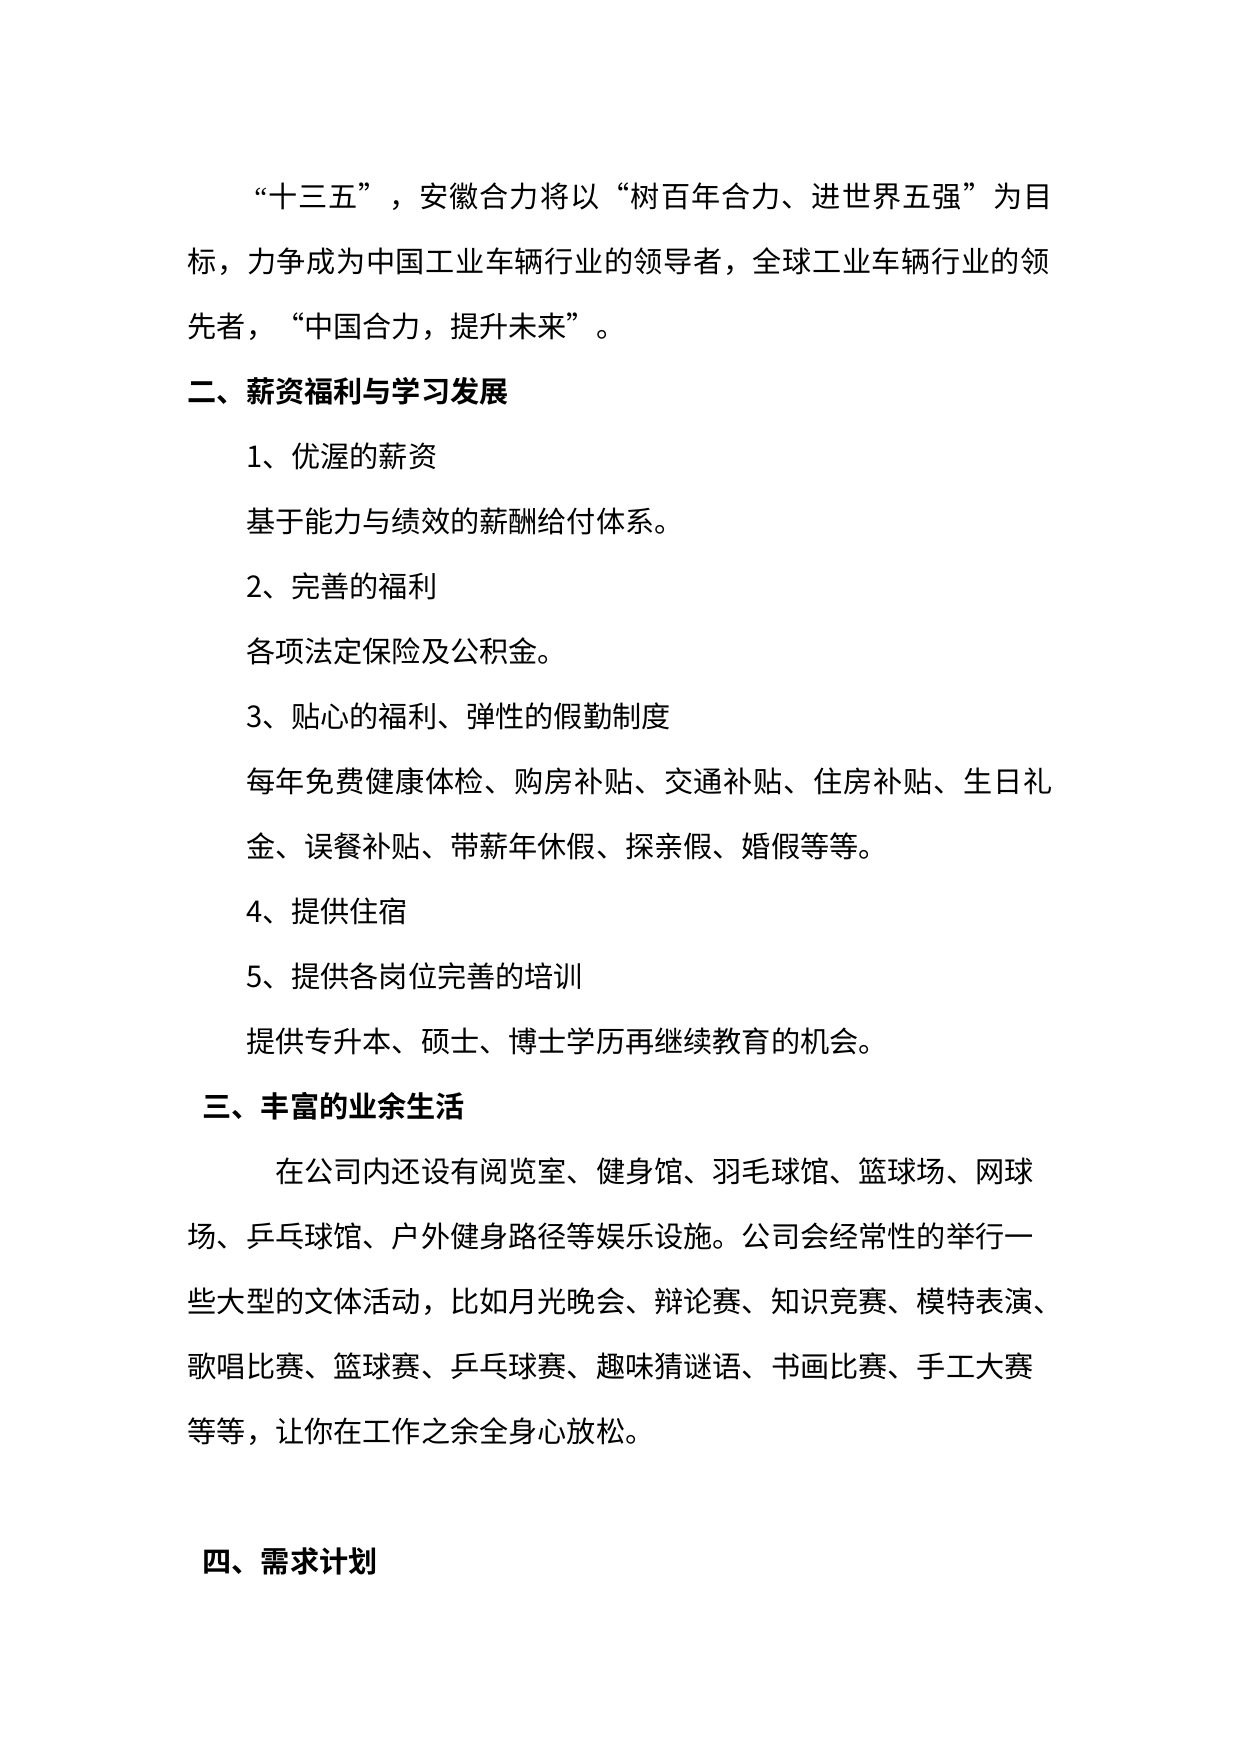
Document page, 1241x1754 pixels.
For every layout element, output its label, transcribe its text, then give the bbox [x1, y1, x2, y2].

text 三、丰富的业余生活 [187, 1072, 1053, 1137]
text 在公司内还设有阅览室、健身馆、羽毛球馆、篮球场、网球场、乒乓球馆、户外健身路径等娱乐设施。公司会经常性的举行一些大型的文体活动，比如月光晚会、辩论赛、知识竞赛、模特表演、歌唱比赛、篮球赛、乒乓球赛、趣味猜谜语、书画比赛、手工大赛等等，让你在工作之余全身心放松。 [187, 1137, 1053, 1462]
text 3、贴心的福利、弹性的假勤制度 [246, 682, 1053, 747]
text 1、优渥的薪资 [246, 422, 1053, 487]
text 二、薪资福利与学习发展 [187, 357, 1053, 422]
text 提供专升本、硕士、博士学历再继续教育的机会。 [187, 1007, 1053, 1072]
text 4、提供住宿 [246, 877, 1053, 942]
text 5、提供各岗位完善的培训 [246, 942, 1053, 1007]
text 每年免费健康体检、购房补贴、交通补贴、住房补贴、生日礼金、误餐补贴、带薪年休假、探亲假、婚假等等。 [246, 747, 1053, 877]
text 各项法定保险及公积金。 [246, 617, 1053, 682]
text 基于能力与绩效的薪酬给付体系。 [246, 487, 1053, 552]
text 2、完善的福利 [246, 552, 1053, 617]
text “十三五”，安徽合力将以“树百年合力、进世界五强”为目标，力争成为中国工业车辆行业的领导者，全球工业车辆行业的领先者，“中国合力，提升未来”。 [187, 162, 1053, 357]
text 四、需求计划 [187, 1527, 1053, 1592]
